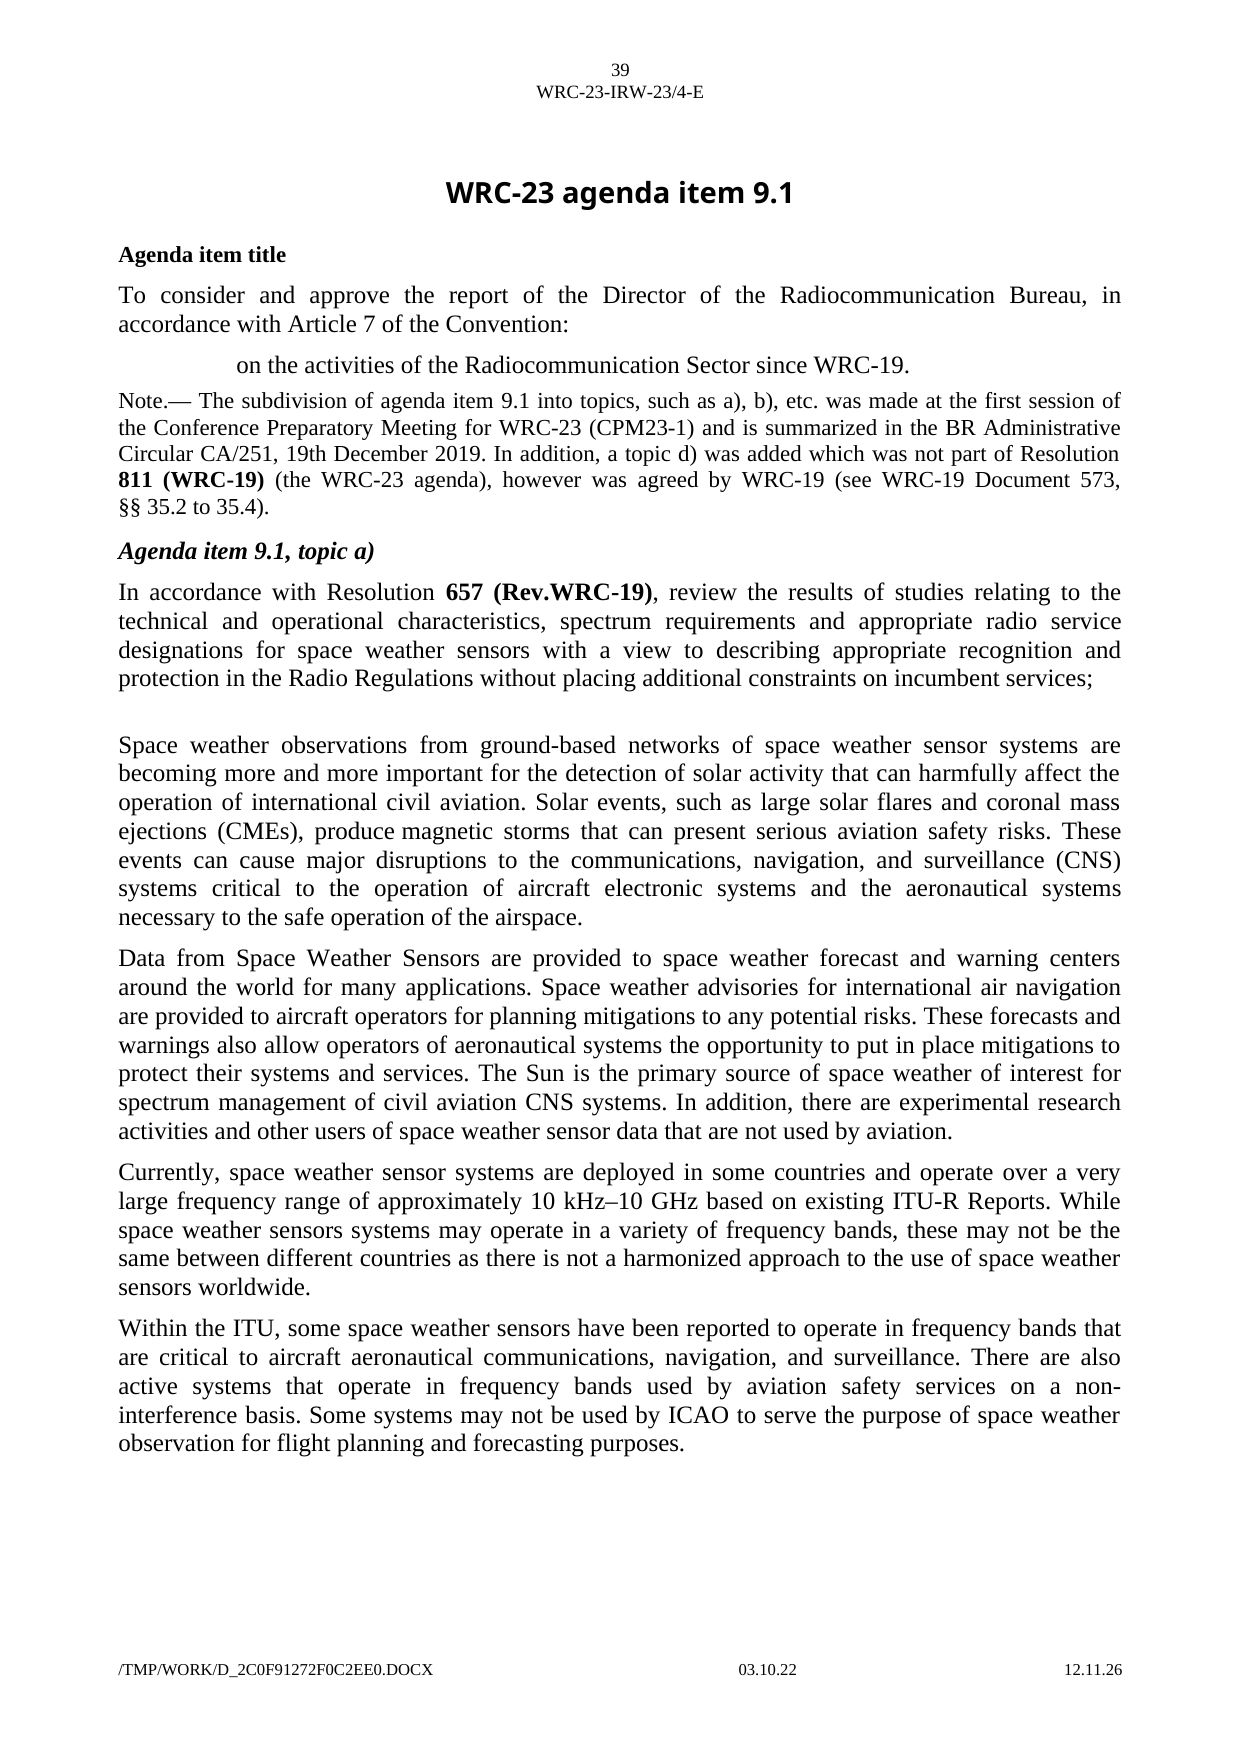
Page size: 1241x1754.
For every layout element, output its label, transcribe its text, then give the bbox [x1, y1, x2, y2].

text Currently, space weather sensor systems are deployed in some countries and operate over a very large frequency range of approximately 10 kHz–10 GHz based on existing ITU-R Reports. While space weather sensors systems may operate in a variety of frequency bands, these may not be the same between different countries as there is not a harmonized approach to the use of space weather sensors worldwide. [118, 1157, 1122, 1301]
text Within the ITU, some space weather sensors have been reported to operate in frequency bands that are critical to aircraft aeronautical communications, navigation, and surveillance. There are also active systems that operate in frequency bands used by aviation safety services on a non-interference basis. Some systems may not be used by ICAO to serve the purpose of space weather observation for flight planning and forecasting purposes. [118, 1313, 1122, 1457]
text In accordance with Resolution 657 (Rev.WRC-19), review the results of studies relating to the technical and operational characteristics, spectrum requirements and appropriate radio service designations for space weather sensors with a view to describing appropriate recognition and protection in the Radio Regulations without placing additional constraints on incumbent services; [118, 577, 1122, 692]
text on the activities of the Radiocommunication Sector since WRC-19. [118, 350, 1122, 379]
text Data from Space Weather Sensors are provided to space weather forecast and warning centers around the world for many applications. Space weather advisories for international air navigation are provided to aircraft operators for planning mitigations to any potential risks. These forecasts and warnings also allow operators of aeronautical systems the opportunity to put in place mitigations to protect their systems and services. The Sun is the primary source of space weather of interest for spectrum management of civil aviation CNS systems. In addition, there are experimental research activities and other users of space weather sensor data that are not used by aviation. [118, 943, 1122, 1145]
text WRC-23 agenda item 9.1 [118, 173, 1122, 212]
text Agenda item 9.1, topic a) [118, 536, 1122, 565]
text Space weather observations from ground-based networks of space weather sensor systems are becoming more and more important for the detection of solar activity that can harmfully affect the operation of international civil aviation. Solar events, such as large solar flares and coronal mass ejections (CMEs), produce magnetic storms that can present serious aviation safety risks. These events can cause major disruptions to the communications, navigation, and surveillance (CNS) systems critical to the operation of aircraft electronic systems and the aeronautical systems necessary to the safe operation of the airspace. [118, 730, 1122, 931]
text Note.― The subdivision of agenda item 9.1 into topics, such as a), b), etc. was made at the first session of the Conference Preparatory Meeting for WRC-23 (CPM23-1) and is summarized in the BR Administrative Circular CA/251, 19th December 2019. In addition, a topic d) was added which was not part of Resolution 811 (WRC-19) (the WRC-23 agenda), however was agreed by WRC-19 (see WRC-19 Document 573, §§ 35.2 to 35.4). [118, 387, 1122, 519]
text To consider and approve the report of the Director of the Radiocommunication Bureau, in accordance with Article 7 of the Convention: [118, 280, 1122, 338]
text Agenda item title [118, 242, 1122, 268]
